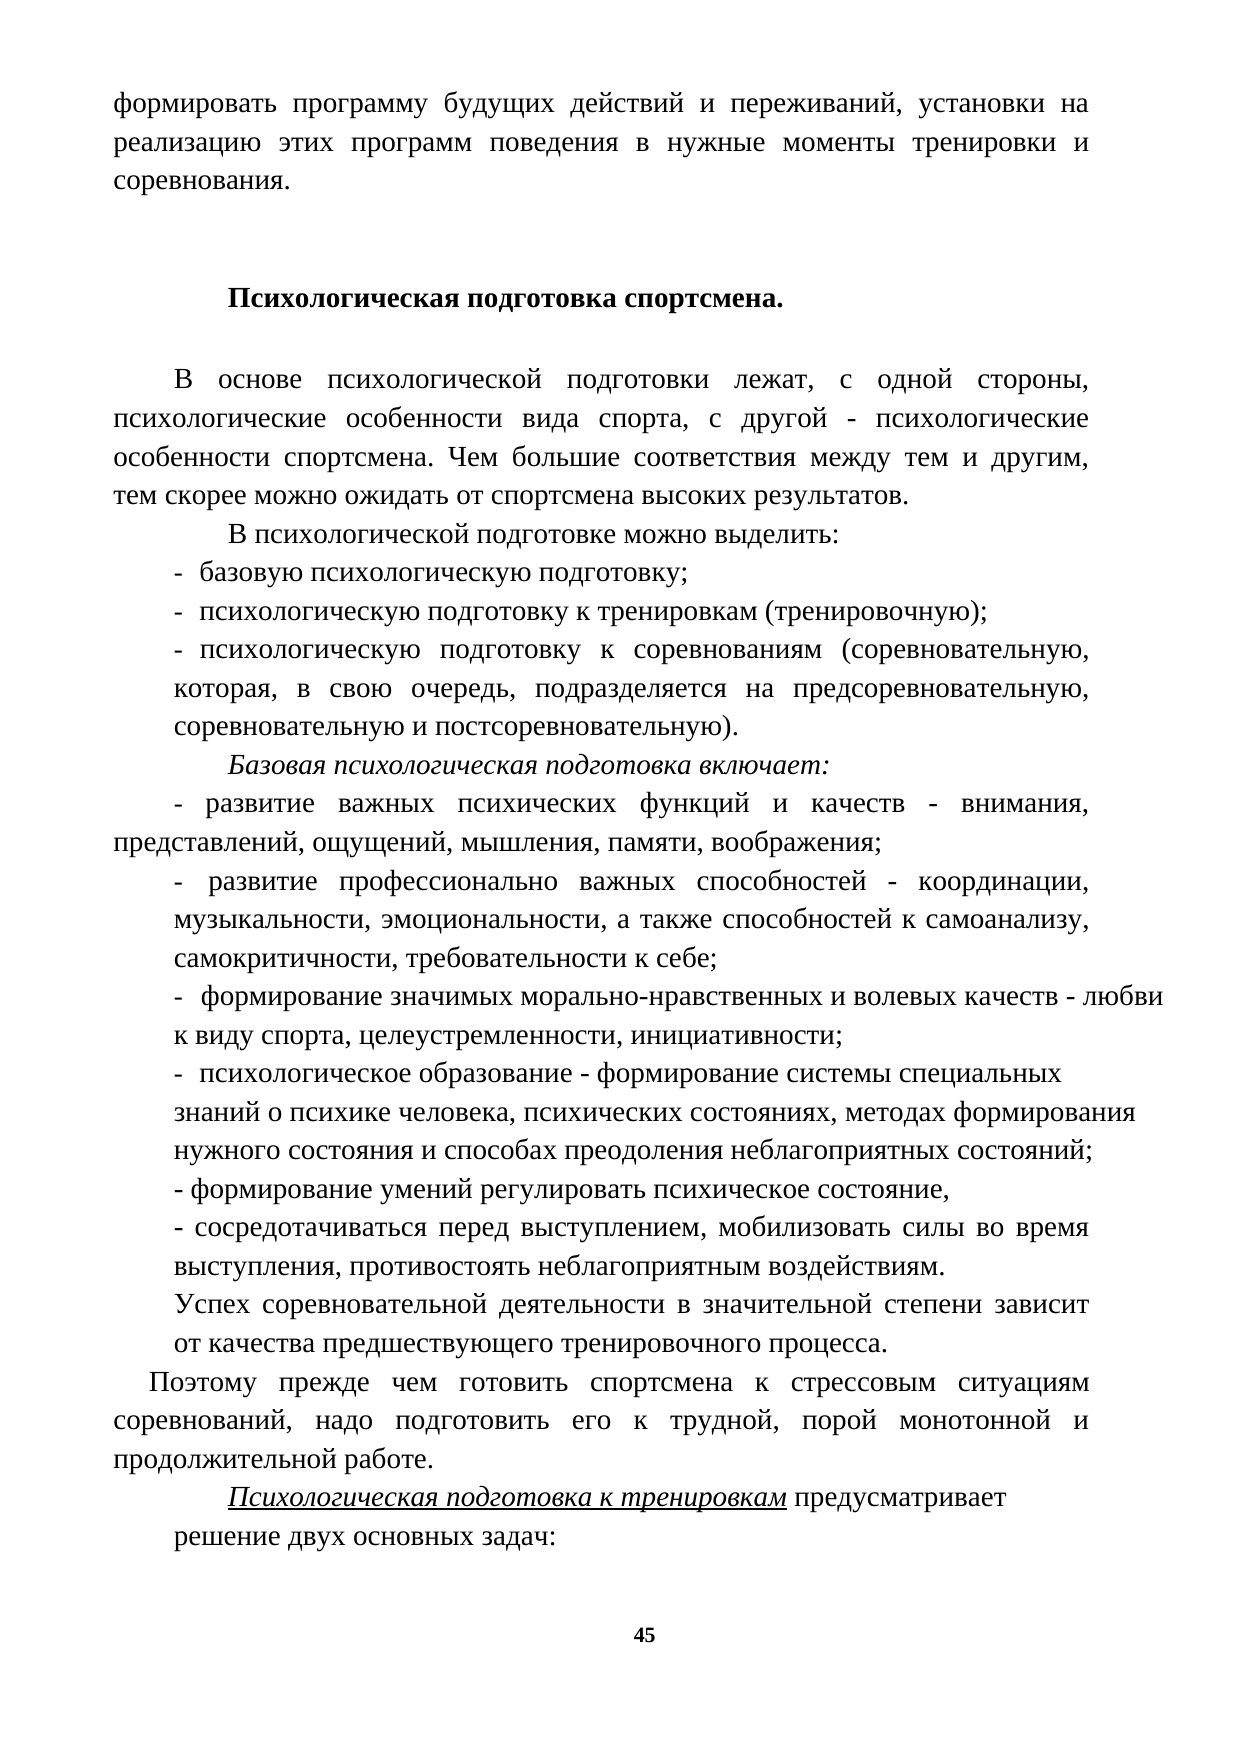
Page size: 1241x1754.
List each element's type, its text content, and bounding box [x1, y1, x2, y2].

text Поэтому прежде чем готовить спортсмена к стрессовым ситуациям соревнований, надо подготовить его к трудной, порой монотонной и продолжительной работе. [113, 1360, 1090, 1476]
text Базовая психологическая подготовка включает: [173, 743, 1177, 782]
list психологическое образование - формирование системы специальных [173, 1052, 1177, 1090]
text В психологической подготовке можно выделить: [173, 512, 1177, 551]
text 45 [633, 1625, 656, 1647]
text В основе психологической подготовки лежат, с одной стороны, психологические особенности вида спорта, с другой - психологические особенности спортсмена. Чем большие соответствия между тем и другим, тем скорее можно ожидать от спортсмена высоких результатов. [113, 358, 1090, 512]
list развитие профессионально важных способностей - координации, музыкальности, эмоциональности, а также способностей к самоанализу, самокритичности, требовательности к себе; [173, 859, 1090, 975]
text - сосредотачиваться перед выступлением, мобилизовать силы во время выступления, противостоять неблагоприятным воздействиям. [173, 1206, 1090, 1283]
text знаний о психике человека, психических состояниях, методах формирования нужного состояния и способах преодоления неблагоприятных состояний; [173, 1090, 1177, 1167]
list развитие важных психических функций и качеств - внимания, представлений, ощущений, мышления, памяти, воображения; [113, 782, 1090, 859]
text - формирование умений регулировать психическое состояние, [173, 1167, 1177, 1206]
text Успех соревновательной деятельности в значительной степени зависит от качества предшествующего тренировочного процесса. [173, 1283, 1090, 1360]
text формировать программу будущих действий и переживаний, установки на реализацию этих программ поведения в нужные моменты тренировки и соревнования. [113, 82, 1090, 197]
list базовую психологическую подготовку; [173, 551, 1177, 589]
text Психологическая подготовка к тренировкам предусматривает решение двух основных задач: [173, 1476, 1090, 1553]
list психологическую подготовку к соревнованиям (соревновательную, которая, в свою очередь, подразделяется на предсоревновательную, соревновательную и постсоревновательную). [173, 628, 1090, 743]
list формирование значимых морально-нравственных и волевых качеств - любви к виду спорта, целеустремленности, инициативности; [173, 975, 1177, 1052]
text Психологическая подготовка спортсмена. [173, 284, 1177, 313]
list психологическую подготовку к тренировкам (тренировочную); [173, 589, 1177, 628]
